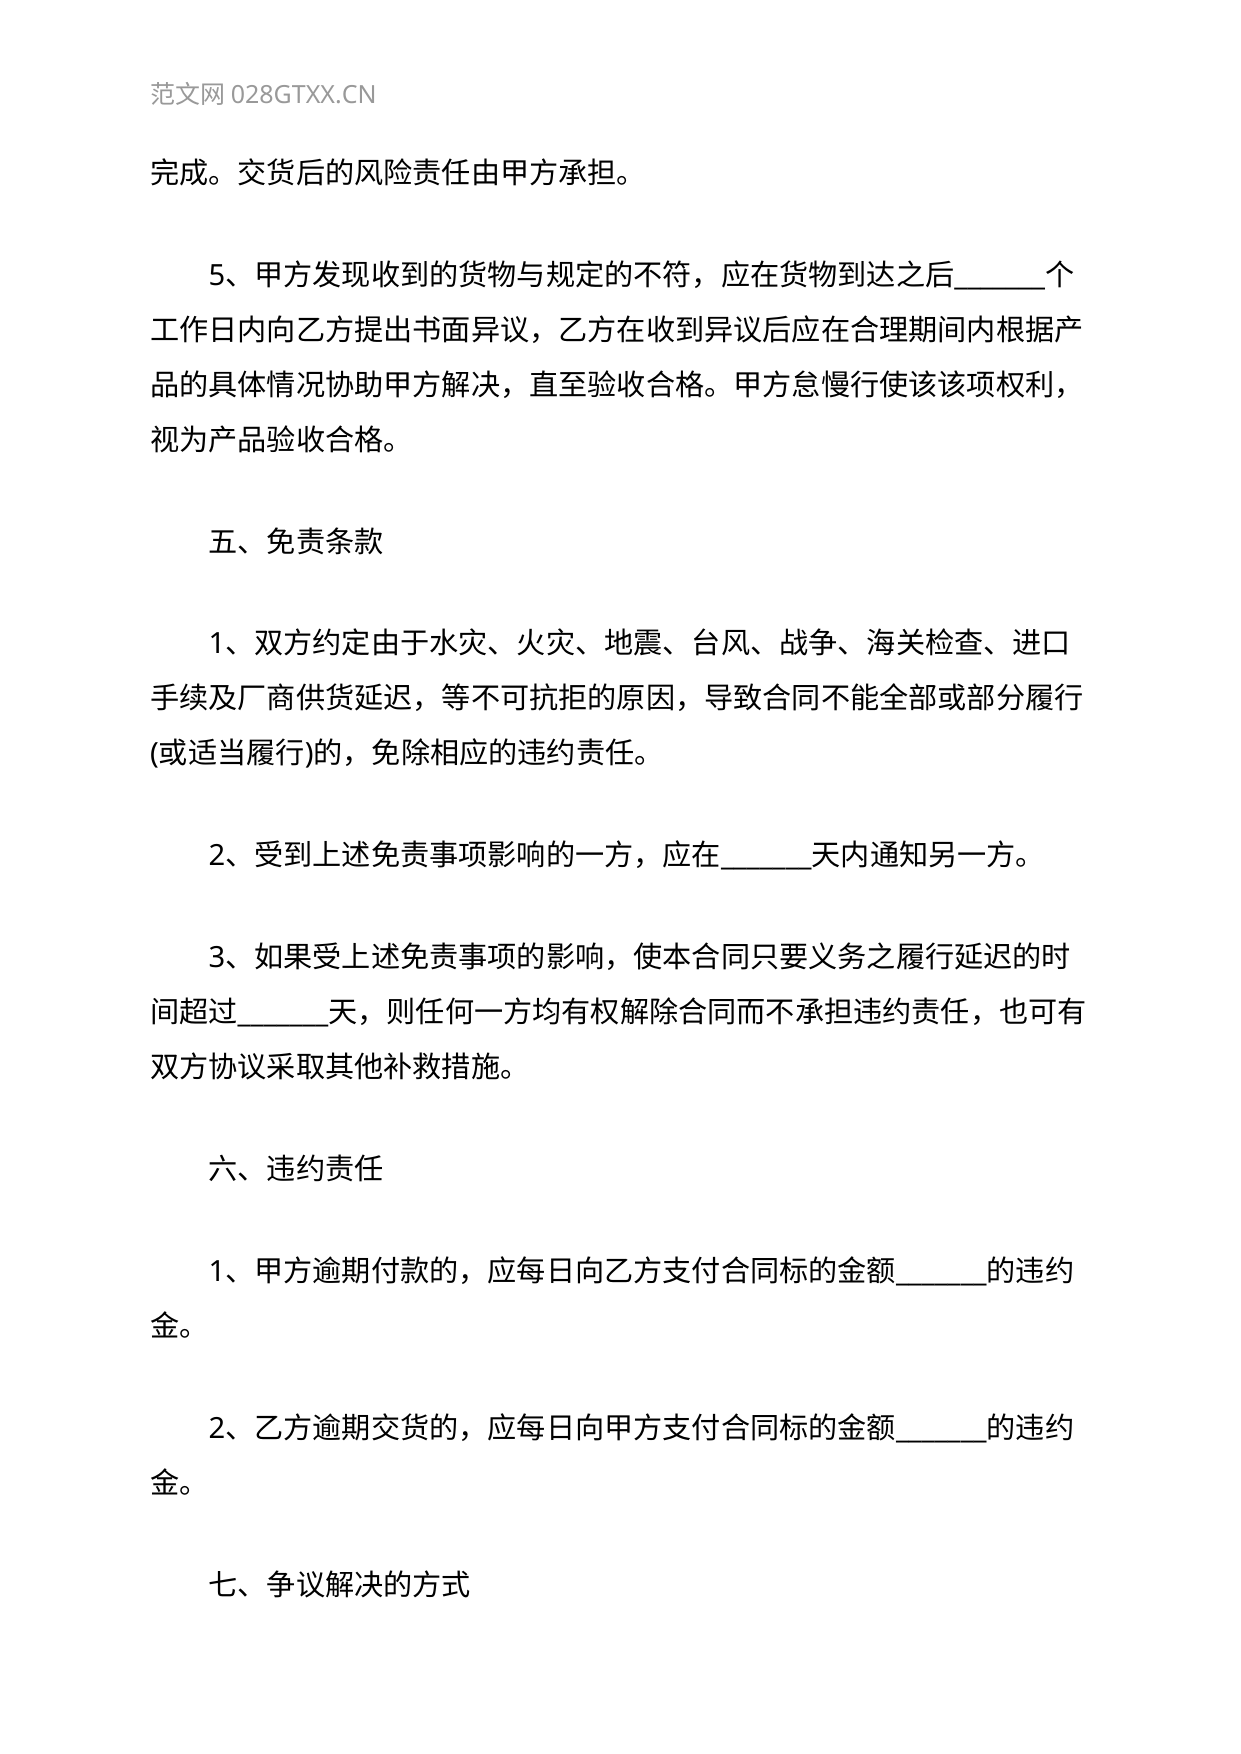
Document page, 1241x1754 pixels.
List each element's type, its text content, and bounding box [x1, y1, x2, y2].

text 六、违约责任 [150, 1146, 1090, 1188]
text 五、免责条款 [150, 518, 1090, 561]
text 5、甲方发现收到的货物与规定的不符，应在货物到达之后_______个工作日内向乙方提出书面异议，乙方在收到异议后应在合理期间内根据产品的具体情况协助甲方解决，直至验收合格。甲方怠慢行使该该项权利，视为产品验收合格。 [150, 252, 1090, 459]
text 七、争议解决的方式 [150, 1561, 1090, 1603]
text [150, 150, 1090, 192]
text 1、双方约定由于水灾、火灾、地震、台风、战争、海关检查、进口手续及厂商供货延迟，等不可抗拒的原因，导致合同不能全部或部分履行(或适当履行)的，免除相应的违约责任。 [150, 620, 1090, 772]
text 3、如果受上述免责事项的影响，使本合同只要义务之履行延迟的时间超过_______天，则任何一方均有权解除合同而不承担违约责任，也可有双方协议采取其他补救措施。 [150, 934, 1090, 1086]
text 2、乙方逾期交货的，应每日向甲方支付合同标的金额_______的违约金。 [150, 1404, 1090, 1502]
text 2、受到上述免责事项影响的一方，应在_______天内通知另一方。 [150, 832, 1090, 874]
text 1、甲方逾期付款的，应每日向乙方支付合同标的金额_______的违约金。 [150, 1247, 1090, 1345]
